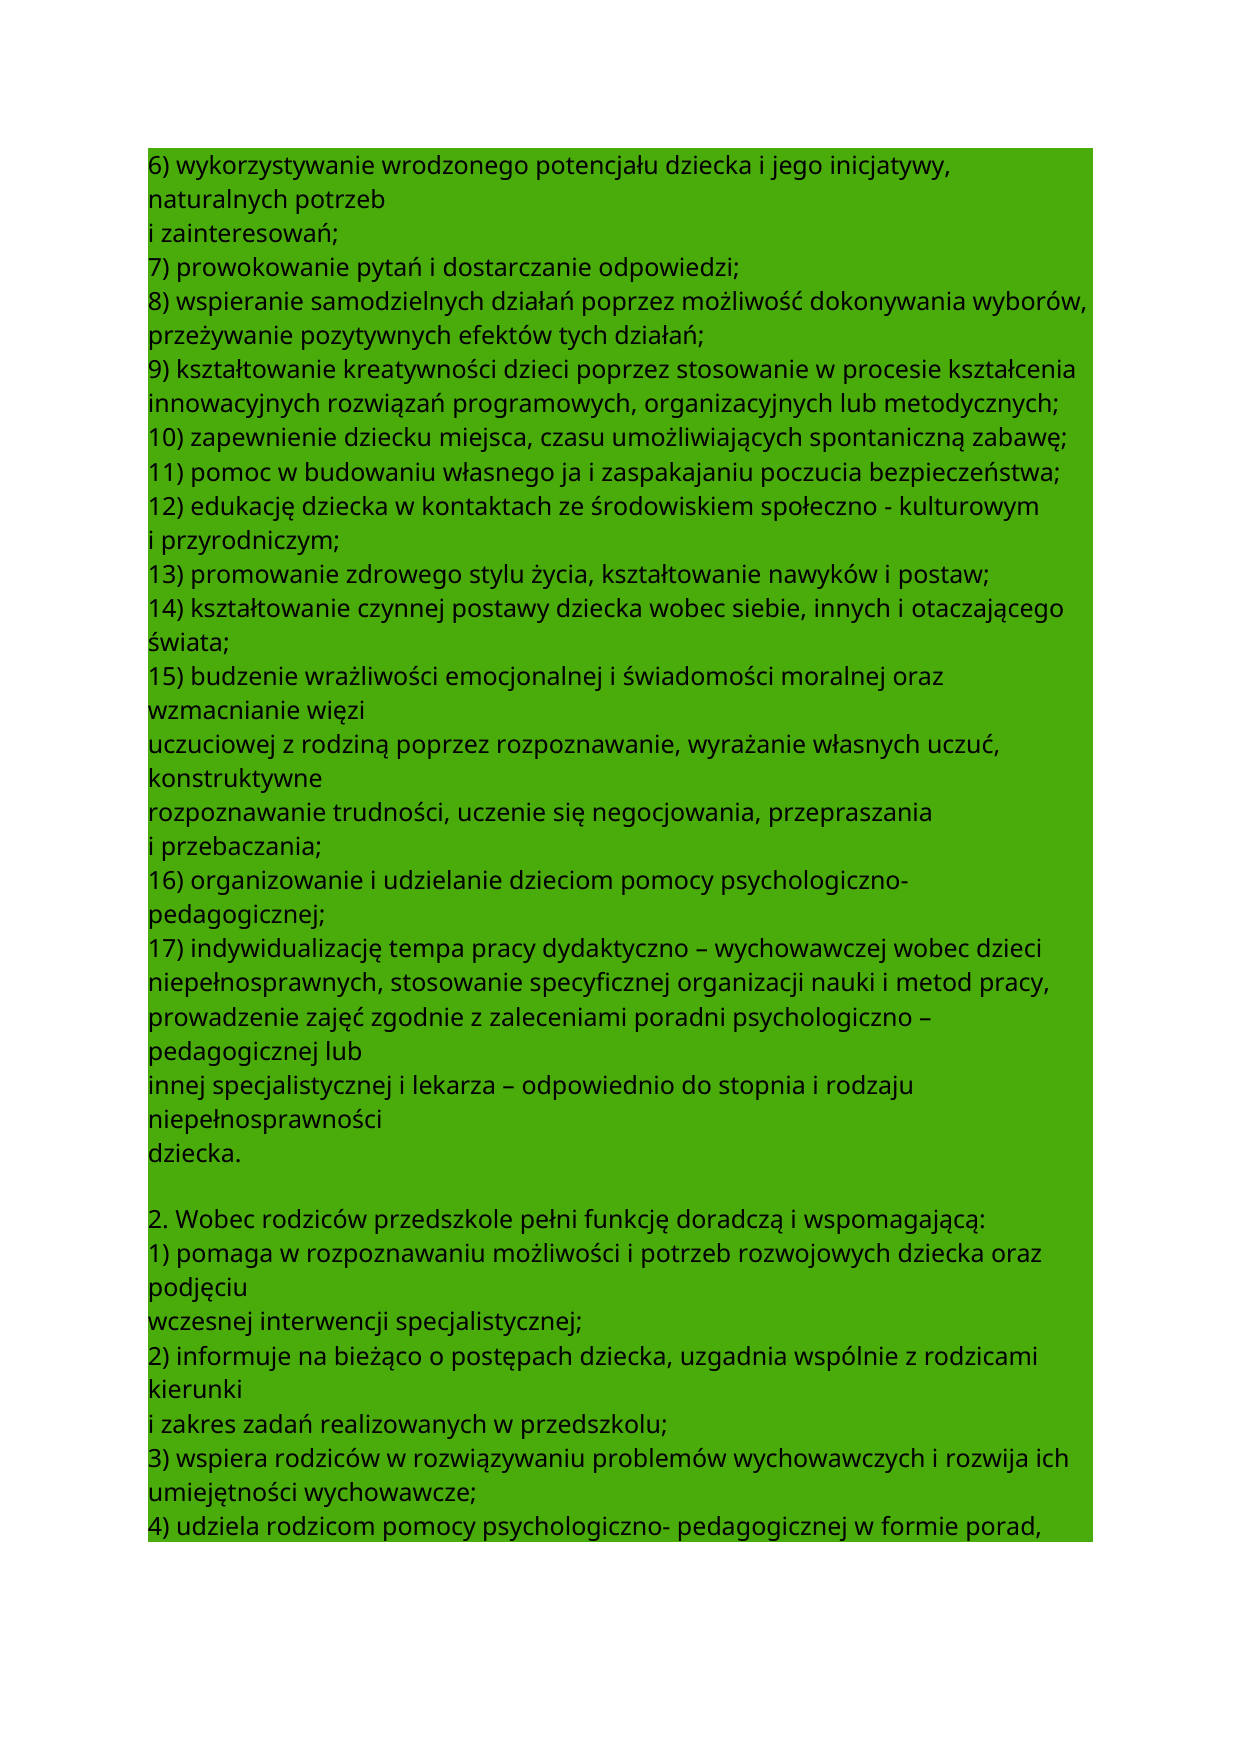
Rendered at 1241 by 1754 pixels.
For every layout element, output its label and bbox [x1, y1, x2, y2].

text [148, 148, 1093, 1542]
